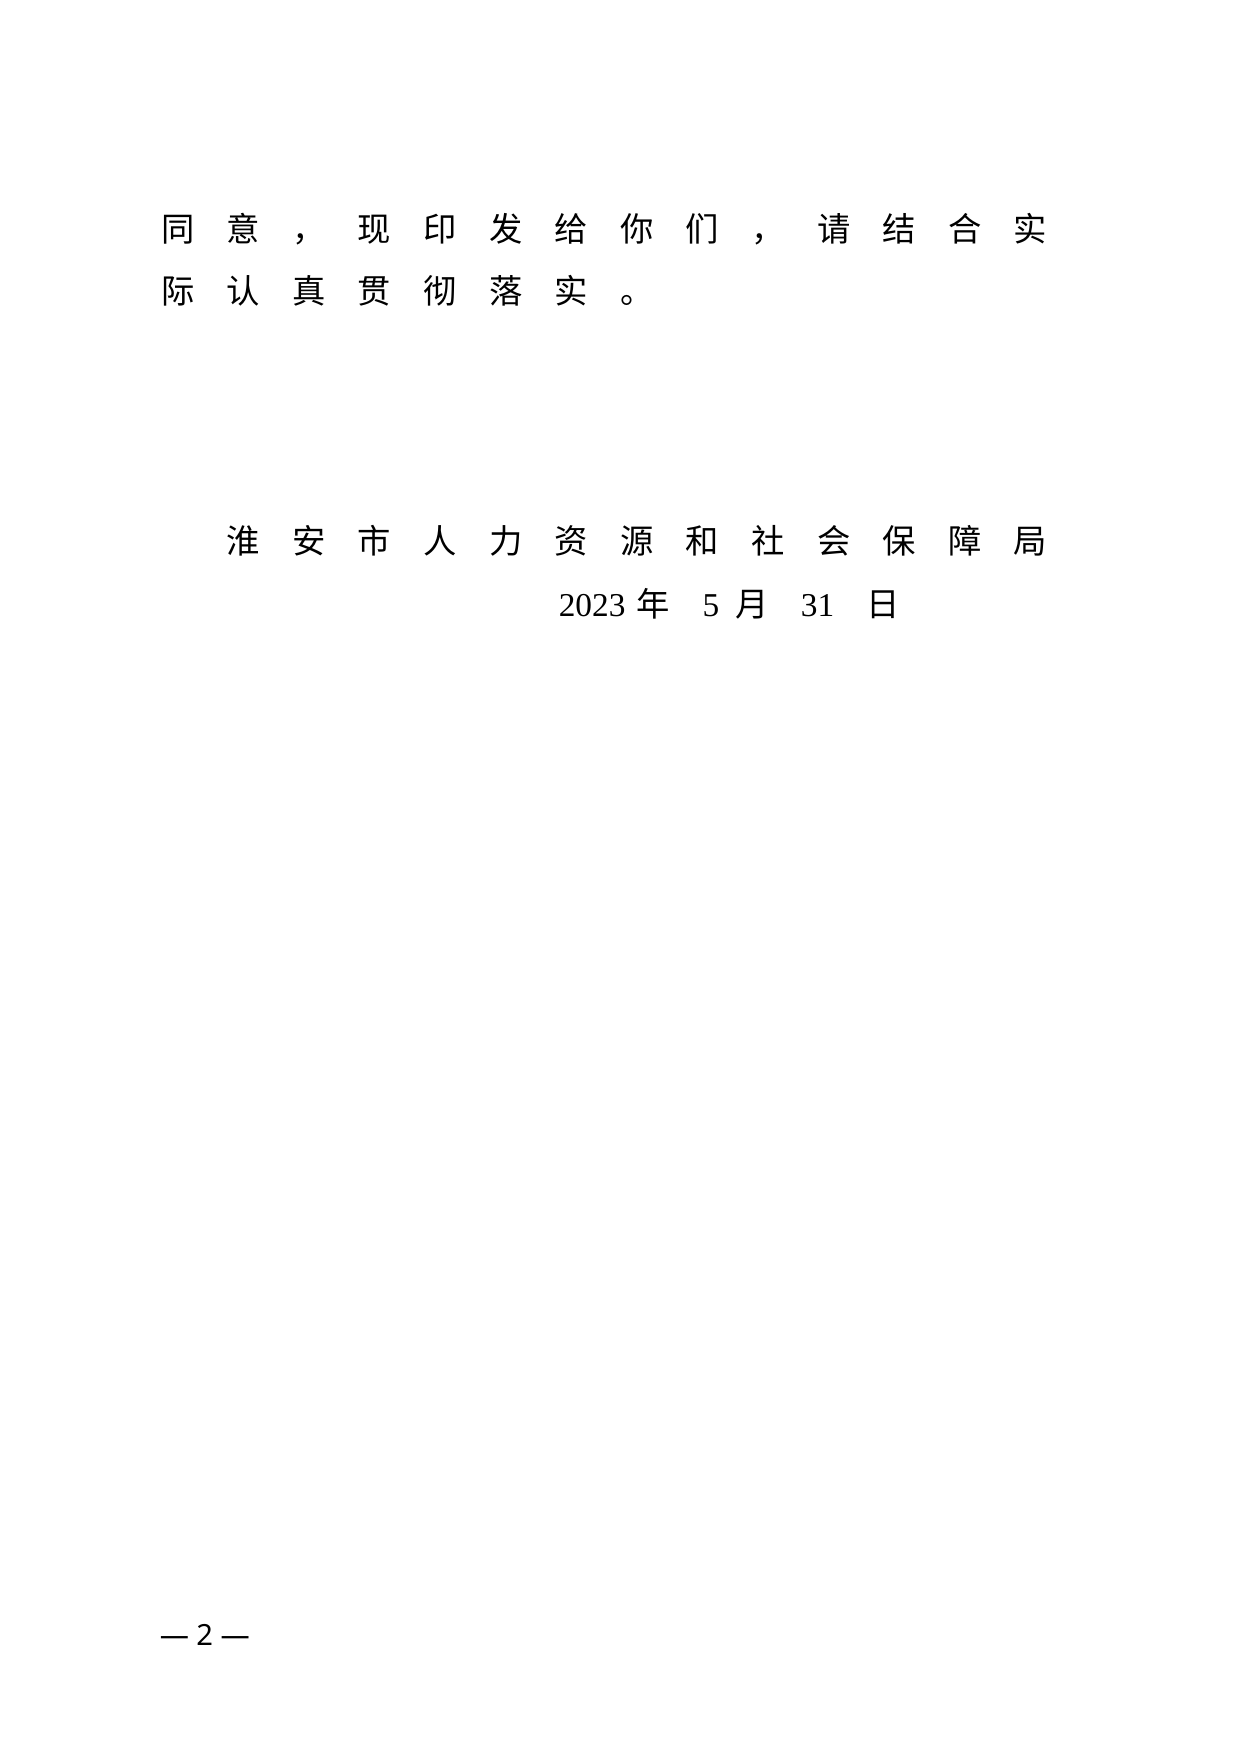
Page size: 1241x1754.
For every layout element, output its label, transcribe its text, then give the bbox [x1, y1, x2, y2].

text 淮安市人力资源和社会保障局 [161, 508, 1079, 570]
text 2023年5月31日 [161, 570, 1079, 633]
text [161, 195, 1079, 320]
